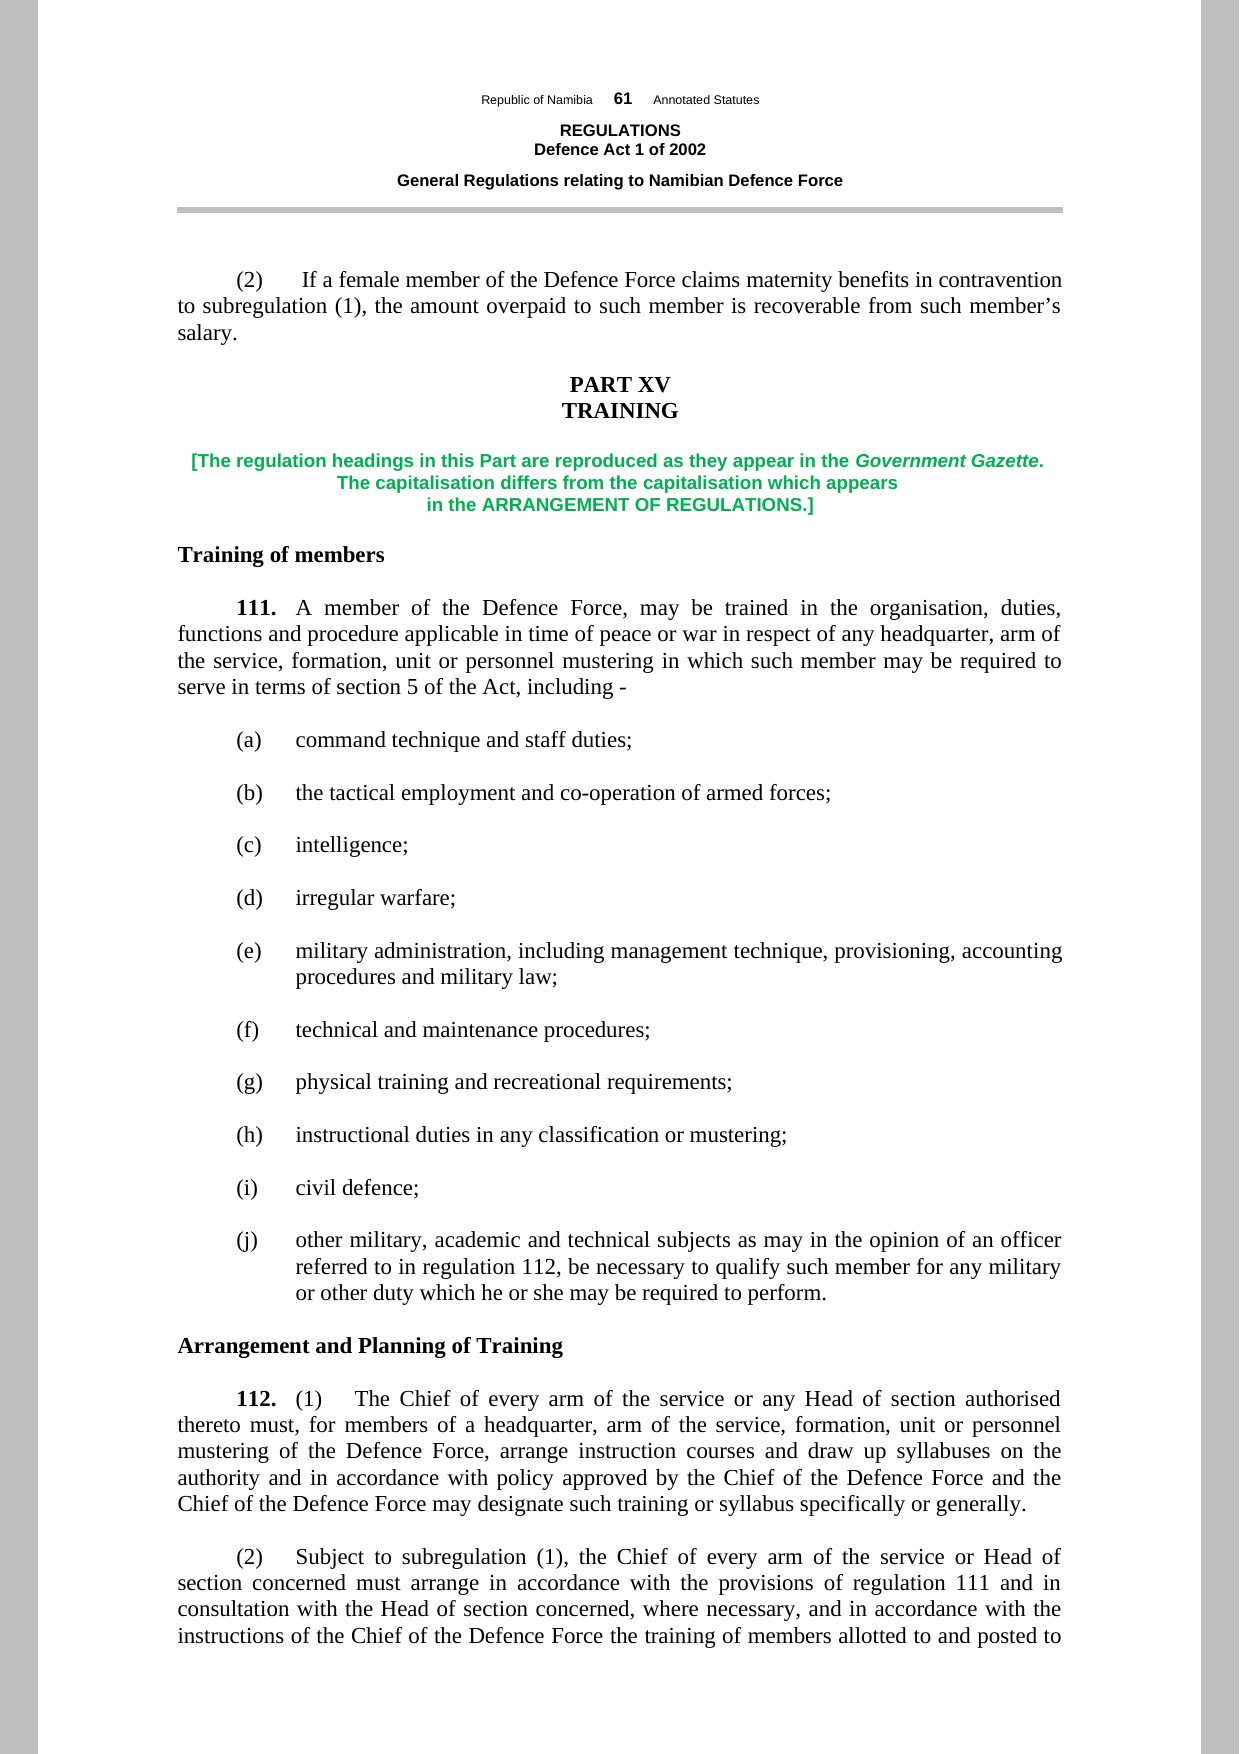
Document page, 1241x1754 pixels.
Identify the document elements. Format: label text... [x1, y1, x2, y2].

text (f) technical and maintenance procedures; [236, 1016, 1063, 1042]
text 111. A member of the Defence Force, may be trained in the organisation, duties, functions and procedure applicable in time of peace or war in respect of any headquarter, arm of the service, formation, unit or personnel mustering in which such member may be required to serve in terms of section 5 of the Act, including - [177, 594, 1063, 699]
text 112. (1) The Chief of every arm of the service or any Head of section authorised thereto must, for members of a headquarter, arm of the service, formation, unit or personnel mustering of the Defence Force, arrange instruction courses and draw up syllabuses on the authority and in accordance with policy approved by the Chief of the Defence Force and the Chief of the Defence Force may designate such training or syllabus specifically or generally. [177, 1385, 1063, 1516]
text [177, 1543, 1063, 1648]
text (j) other military, academic and technical subjects as may in the opinion of an officer referred to in regulation 112, be necessary to qualify such member for any military or other duty which he or she may be required to perform. [236, 1227, 1063, 1306]
text (h) instructional duties in any classification or mustering; [236, 1121, 1063, 1147]
text (b) the tactical employment and co-operation of armed forces; [236, 778, 1063, 805]
text (i) civil defence; [236, 1174, 1063, 1200]
text (g) physical training and recreational requirements; [236, 1068, 1063, 1095]
text (a) command technique and staff duties; [236, 726, 1063, 752]
text (d) irregular warfare; [236, 884, 1063, 910]
text PART XV [177, 371, 1063, 398]
text Training of members [177, 541, 1063, 568]
text Arrangement and Planning of Training [177, 1332, 1063, 1358]
text (2) If a female member of the Defence Force claims maternity benefits in contravention to subregulation (1), the amount overpaid to such member is recoverable from such member’s salary. [177, 266, 1063, 345]
text (e) military administration, including management technique, provisioning, accounting procedures and military law; [236, 937, 1063, 989]
text TRAINING [177, 398, 1063, 424]
text [The regulation headings in this Part are reproduced as they appear in the Government Gazette. The capitalisation differs from the capitalisation which appears in the ARRANGEMENT OF REGULATIONS.] [177, 450, 1063, 515]
text (c) intelligence; [236, 831, 1063, 858]
